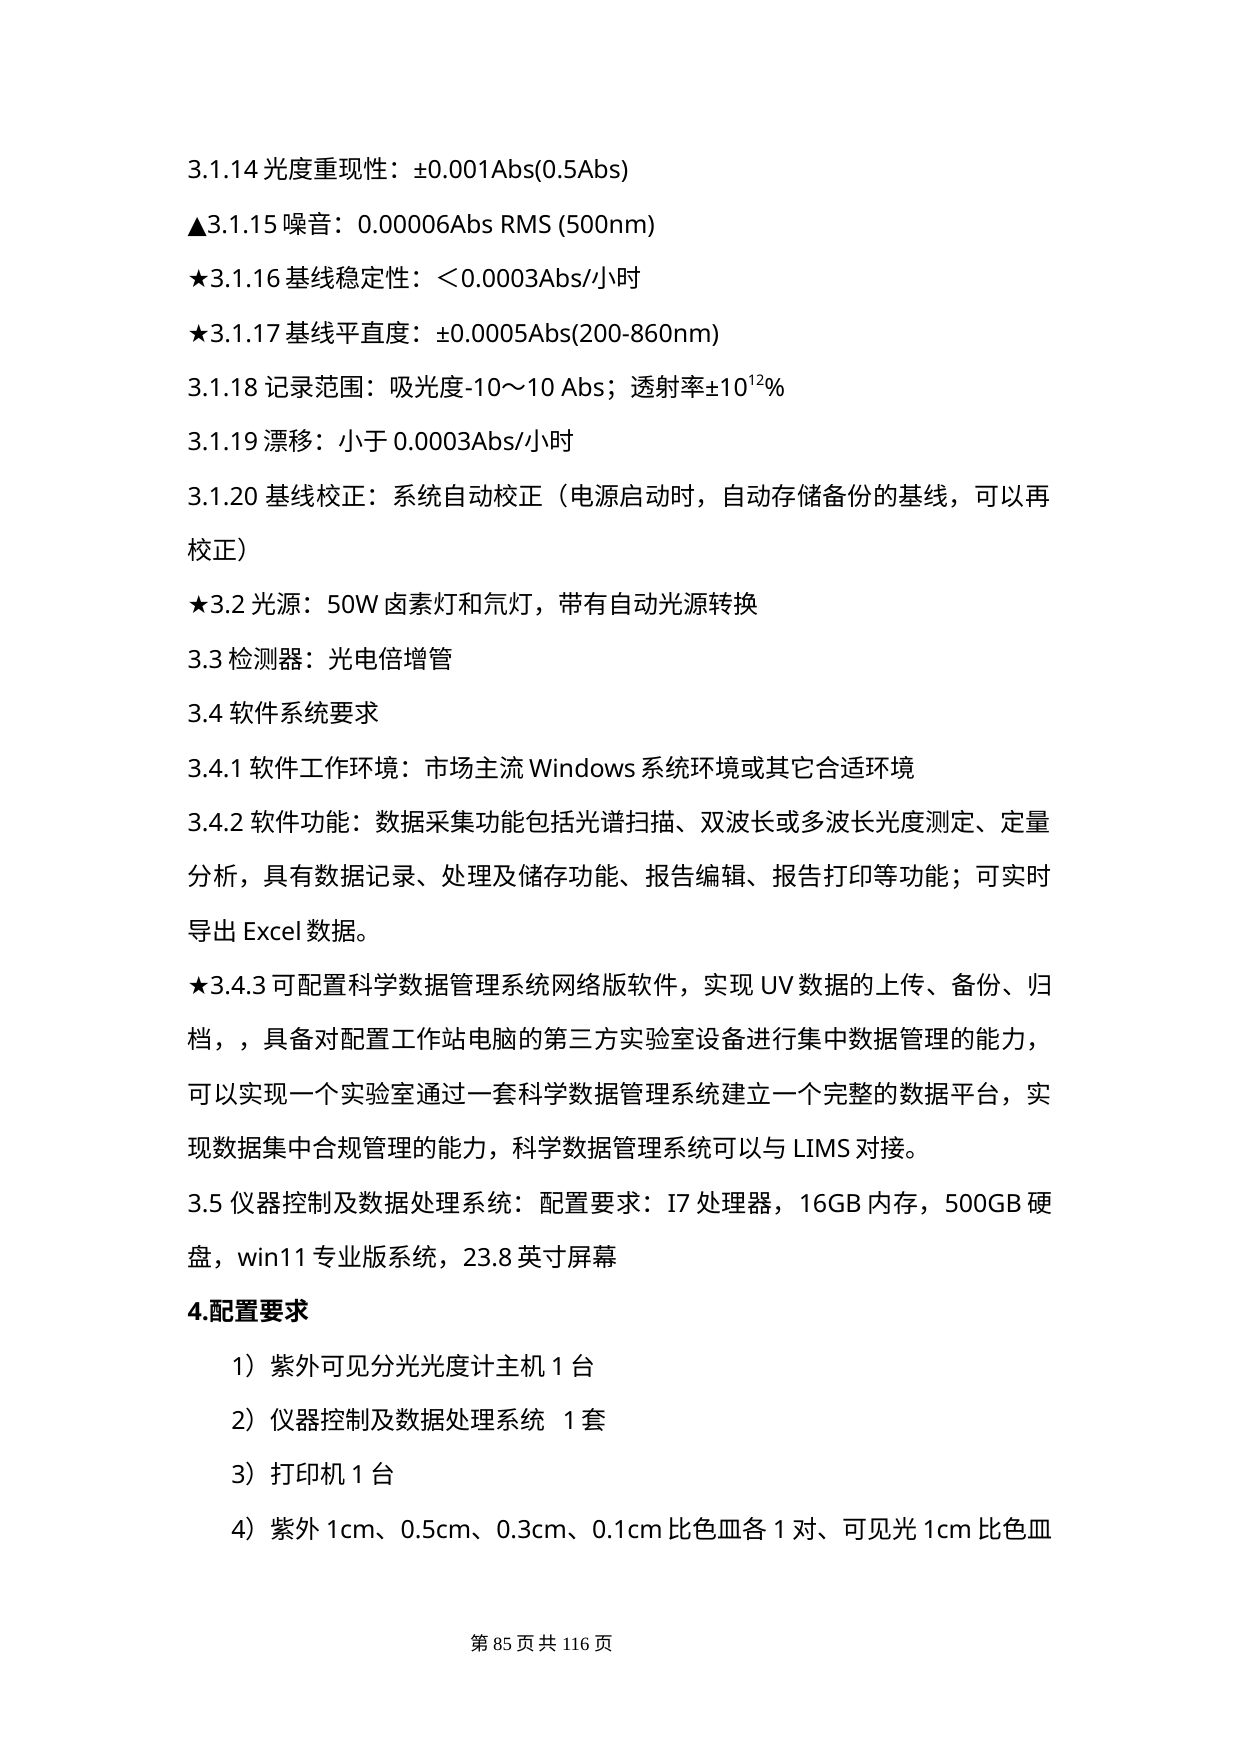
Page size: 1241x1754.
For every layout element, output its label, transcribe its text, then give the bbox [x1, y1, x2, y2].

text 1）紫外可见分光光度计主机1台 [231, 1346, 1053, 1382]
text 3.4 软件系统要求 [187, 694, 1053, 730]
text 3.1.14光度重现性：±0.001Abs(0.5Abs) [187, 150, 1053, 186]
text ▲3.1.15噪音：0.00006Abs RMS (500nm) [187, 204, 1053, 241]
text 3.5 仪器控制及数据处理系统：配置要求：I7处理器，16GB内存，500GB硬盘，win11专业版系统，23.8英寸屏幕 [187, 1183, 1053, 1274]
text 3.1.18 记录范围：吸光度-10～10 Abs；透射率±1012% [187, 367, 1053, 404]
text 3.3检测器：光电倍增管 [187, 639, 1053, 676]
text 4.配置要求 [187, 1292, 1053, 1328]
text 3.1.19漂移：小于0.0003Abs/小时 [187, 422, 1053, 458]
text ★3.1.16基线稳定性：＜0.0003Abs/小时 [187, 259, 1053, 295]
text 3.1.20 基线校正：系统自动校正（电源启动时，自动存储备份的基线，可以再校正） [187, 476, 1053, 567]
text ★3.2 光源：50W卤素灯和氘灯，带有自动光源转换 [187, 585, 1053, 621]
text 3）打印机1台 [231, 1455, 1053, 1491]
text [231, 1509, 1053, 1546]
text 3.4.2 软件功能：数据采集功能包括光谱扫描、双波长或多波长光度测定、定量分析，具有数据记录、处理及储存功能、报告编辑、报告打印等功能；可实时导出Excel数据。 [187, 802, 1053, 947]
text ★3.4.3可配置科学数据管理系统网络版软件，实现UV数据的上传、备份、归档，，具备对配置工作站电脑的第三方实验室设备进行集中数据管理的能力，可以实现一个实验室通过一套科学数据管理系统建立一个完整的数据平台，实现数据集中合规管理的能力，科学数据管理系统可以与LIMS对接。 [187, 966, 1053, 1165]
text 2）仪器控制及数据处理系统 1套 [231, 1401, 1053, 1437]
text ★3.1.17基线平直度：±0.0005Abs(200-860nm) [187, 313, 1053, 349]
text 3.4.1软件工作环境：市场主流Windows系统环境或其它合适环境 [187, 748, 1053, 784]
